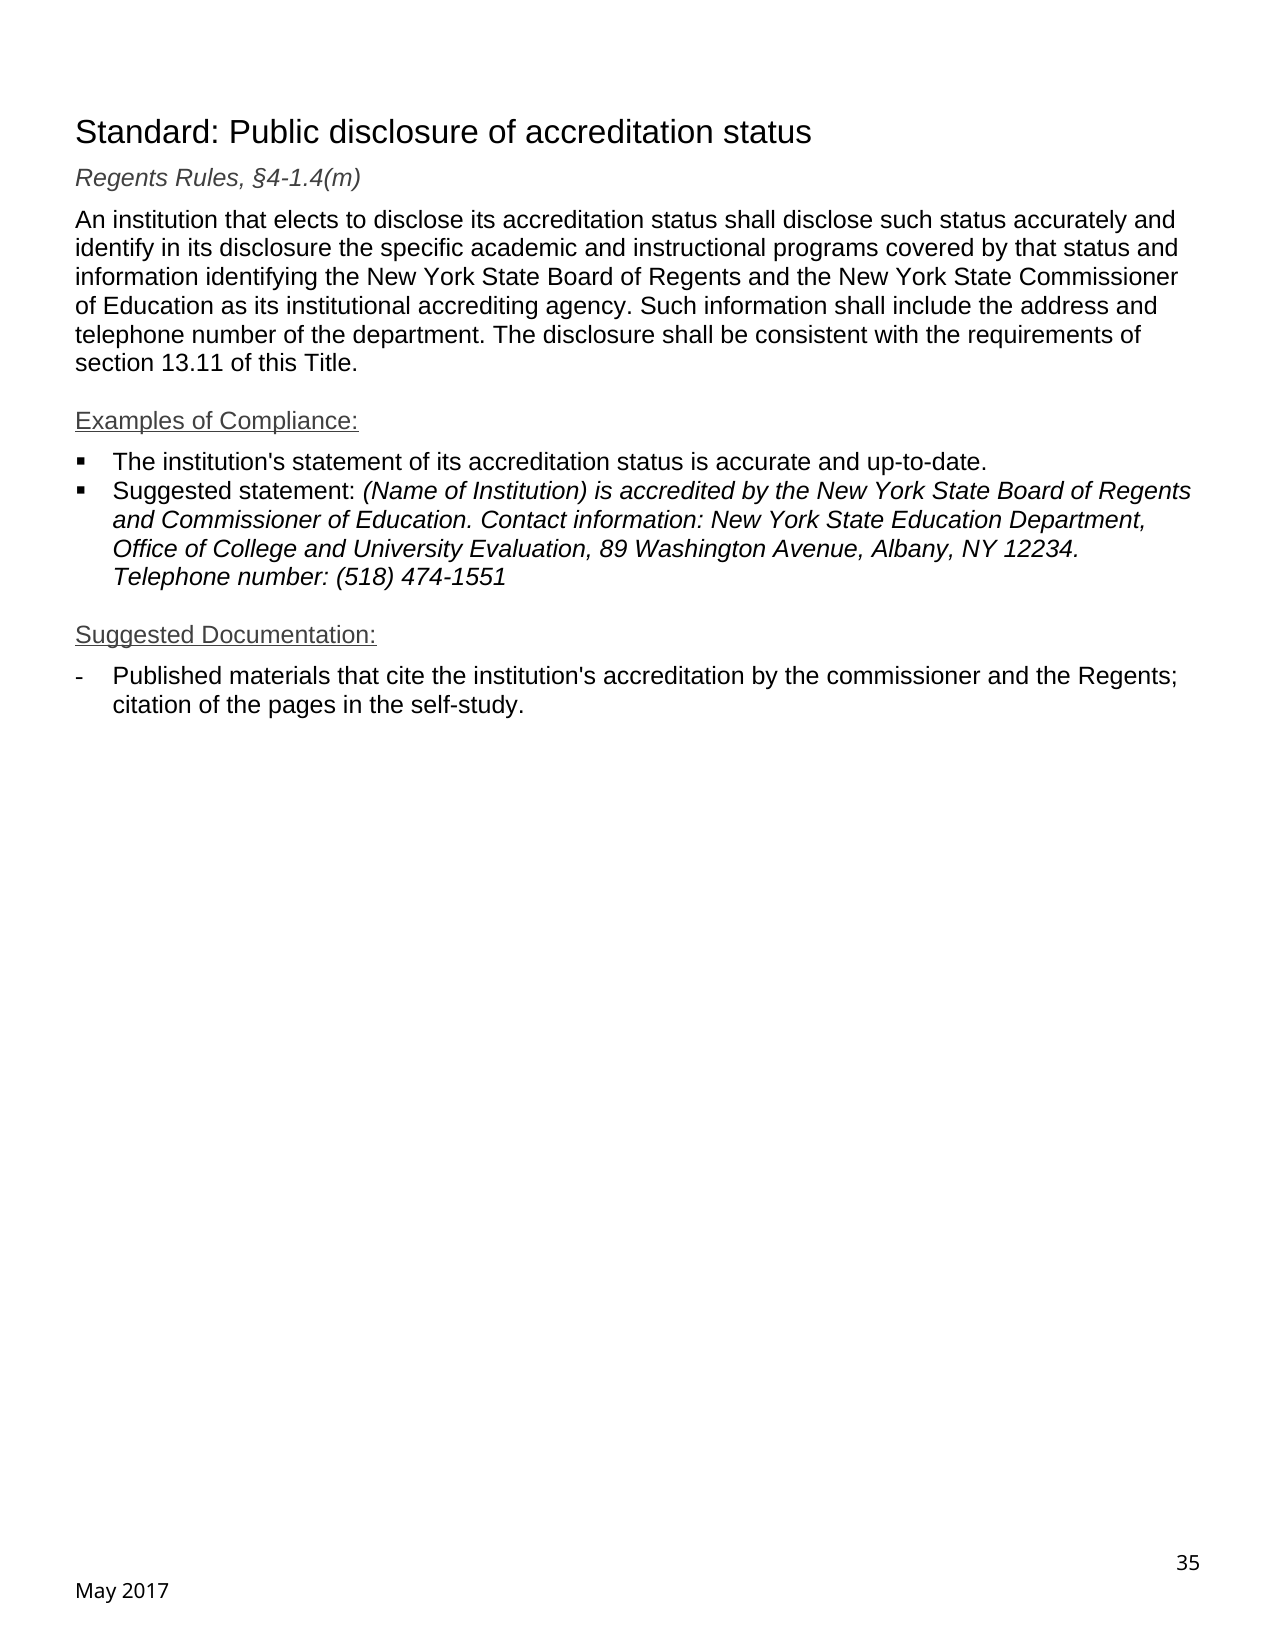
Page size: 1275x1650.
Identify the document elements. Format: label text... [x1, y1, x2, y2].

list Suggested statement: (Name of Institution) is accredited by the New York State Board of Regents and Commissioner of Education. Contact information: New York State Education Department, Office of College and University Evaluation, 89 Washington Avenue, Albany, NY 12234. Telephone number: (518) 474-1551 [75, 476, 1200, 591]
subtitle Examples of Compliance: [75, 406, 1200, 435]
subtitle Suggested Documentation: [75, 620, 1200, 649]
list Published materials that cite the institution's accreditation by the commissioner and the Regents; citation of the pages in the self-study. [75, 661, 1200, 719]
subtitle Regents Rules, §4-1.4(m) [75, 163, 1200, 192]
text An institution that elects to disclose its accreditation status shall disclose such status accurately and identify in its disclosure the specific academic and instructional programs covered by that status and information identifying the New York State Board of Regents and the New York State Commissioner of Education as its institutional accrediting agency. Such information shall include the address and telephone number of the department. The disclosure shall be consistent with the requirements of section 13.11 of this Title. [75, 205, 1200, 377]
list The institution's statement of its accreditation status is accurate and up-to-date. [75, 447, 1200, 476]
subtitle Standard: Public disclosure of accreditation status [75, 112, 1200, 151]
